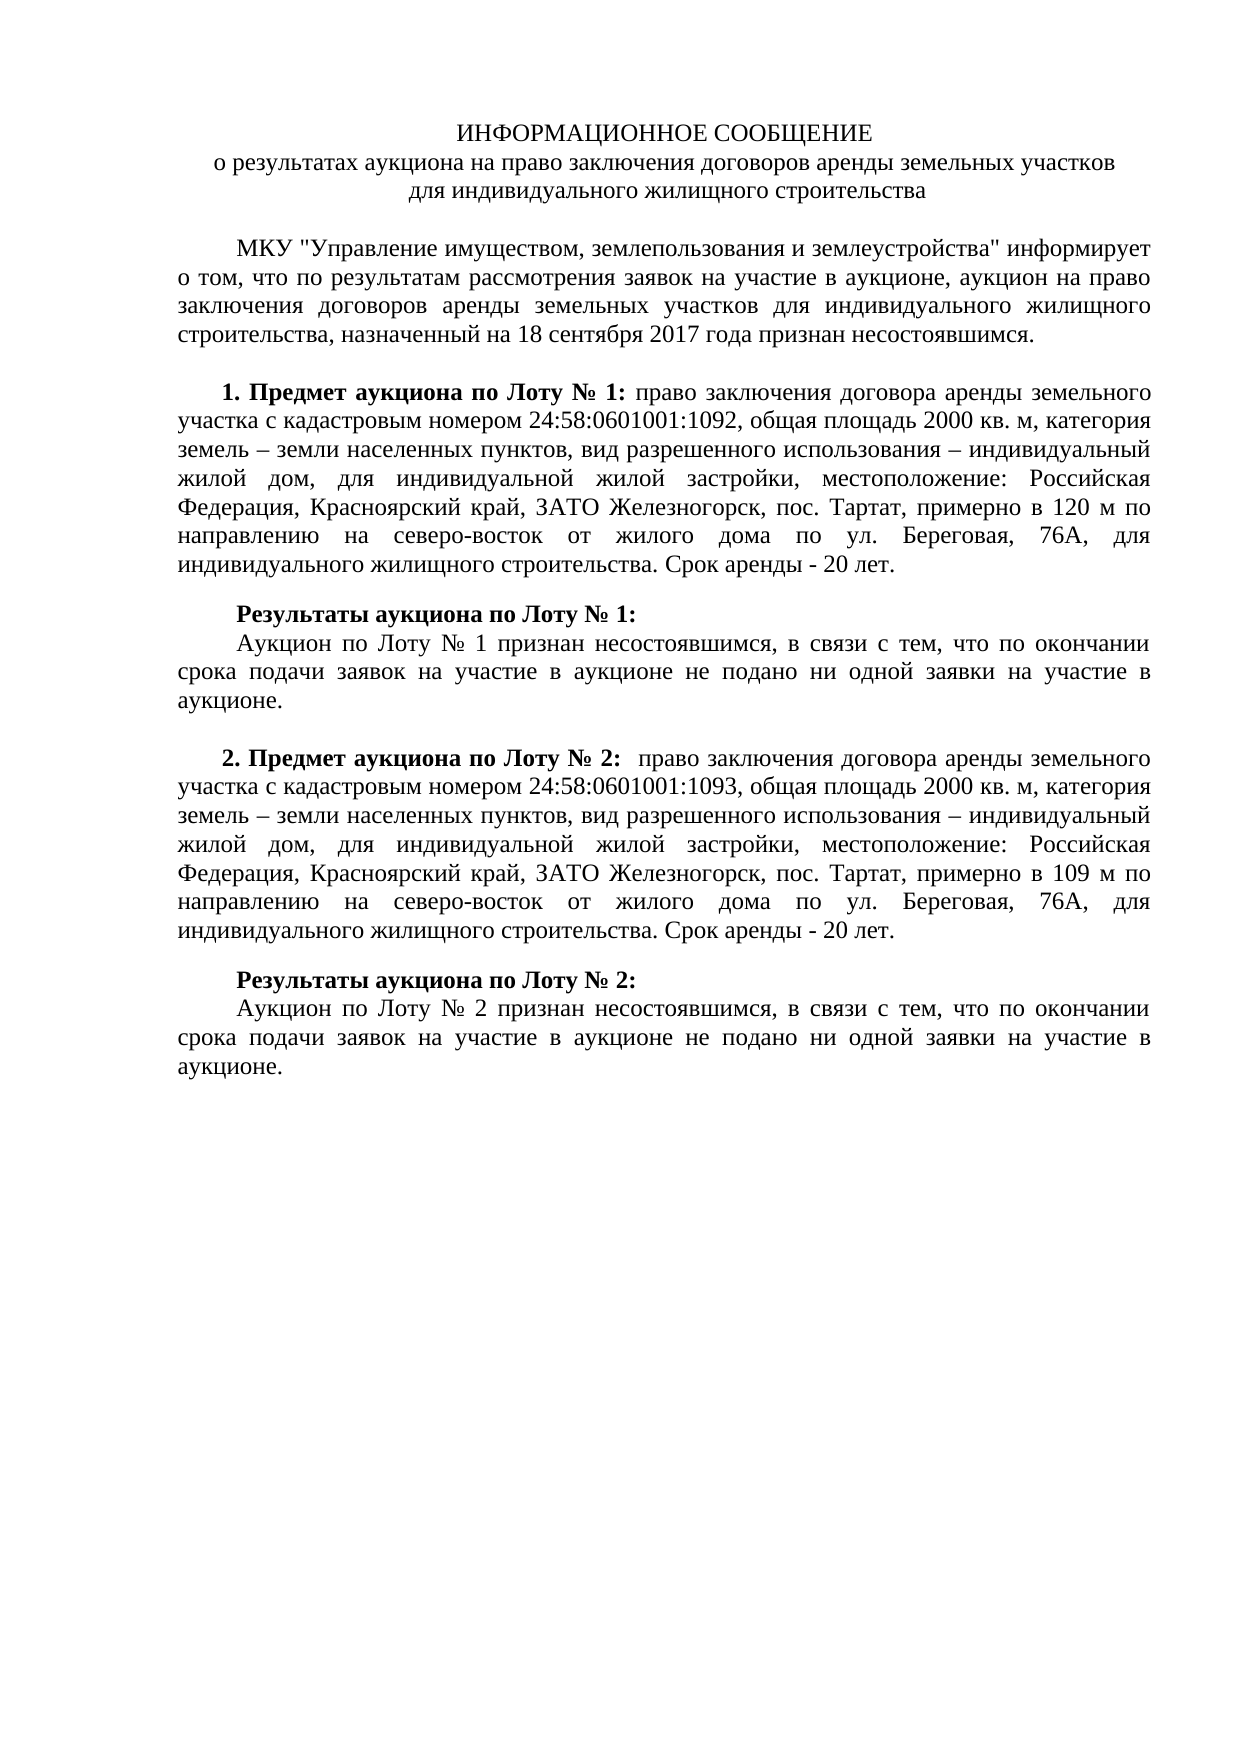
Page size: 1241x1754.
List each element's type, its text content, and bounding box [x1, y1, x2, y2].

text о результатах аукциона на право заключения договоров аренды земельных участков [177, 147, 1152, 176]
text Результаты аукциона по Лоту № 2: [177, 965, 1152, 993]
list ИНФОРМАЦИОННОЕ СООБЩЕНИЕ [177, 118, 1152, 147]
text 1. Предмет аукциона по Лоту № 1: право заключения договора аренды земельного участка с кадастровым номером 24:58:0601001:1092, общая площадь 2000 кв. м, категория земель – земли населенных пунктов, вид разрешенного использования – индивидуальный жилой дом, для индивидуальной жилой застройки, местоположение: Российская Федерация, Красноярский край, ЗАТО Железногорск, пос. Тартат, примерно в 120 м по направлению на северо-восток от жилого дома по ул. Береговая, 76А, для индивидуального жилищного строительства. Срок аренды - 20 лет. [177, 377, 1152, 578]
text 2. Предмет аукциона по Лоту № 2: право заключения договора аренды земельного участка с кадастровым номером 24:58:0601001:1093, общая площадь 2000 кв. м, категория земель – земли населенных пунктов, вид разрешенного использования – индивидуальный жилой дом, для индивидуальной жилой застройки, местоположение: Российская Федерация, Красноярский край, ЗАТО Железногорск, пос. Тартат, примерно в 109 м по направлению на северо-восток от жилого дома по ул. Береговая, 76А, для индивидуального жилищного строительства. Срок аренды - 20 лет. [177, 743, 1152, 944]
text Аукцион по Лоту № 1 признан несостоявшимся, в связи с тем, что по окончании срока подачи заявок на участие в аукционе не подано ни одной заявки на участие в аукционе. [177, 628, 1152, 714]
text Аукцион по Лоту № 2 признан несостоявшимся, в связи с тем, что по окончании срока подачи заявок на участие в аукционе не подано ни одной заявки на участие в аукционе. [177, 993, 1152, 1080]
text МКУ "Управление имуществом, землепользования и землеустройства" информирует о том, что по результатам рассмотрения заявок на участие в аукционе, аукцион на право заключения договоров аренды земельных участков для индивидуального жилищного строительства, назначенный на 18 сентября 2017 года признан несостоявшимся. [177, 233, 1152, 348]
text Результаты аукциона по Лоту № 1: [177, 599, 1152, 628]
text для индивидуального жилищного строительства [177, 176, 1152, 204]
